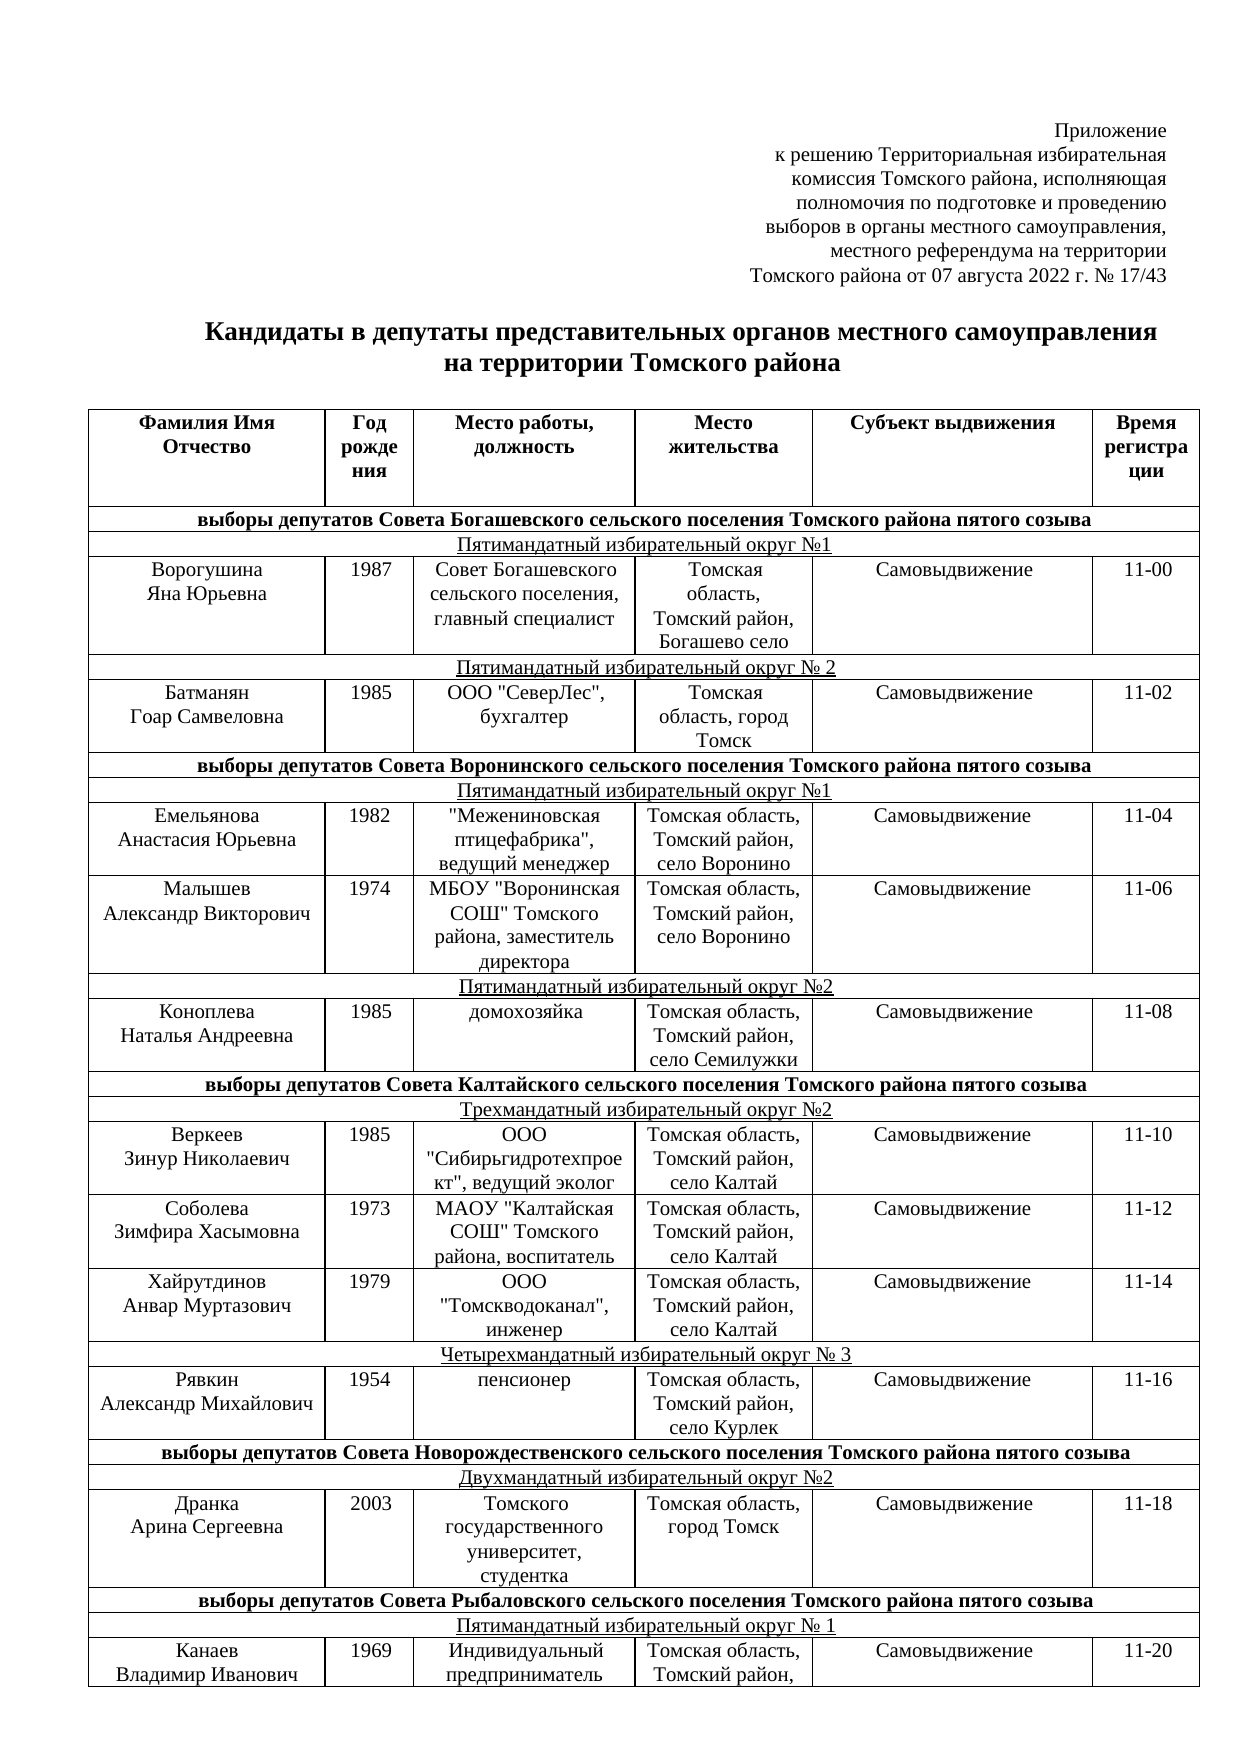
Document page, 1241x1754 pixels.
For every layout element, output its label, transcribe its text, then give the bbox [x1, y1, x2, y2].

table_cell 11-04 [1093, 803, 1199, 875]
table_cell 11-20 [1093, 1638, 1199, 1686]
text комиссия Томского района, исполняющая [118, 166, 1167, 190]
table_cell Самовыдвижение [813, 1195, 1092, 1268]
table_cell Малышев Александр Викторович [89, 876, 324, 973]
table_cell Трехмандатный избирательный округ №2 [89, 1097, 1199, 1121]
table_cell Четырехмандатный избирательный округ № 3 [89, 1342, 1199, 1366]
table_header Время регистрации [1093, 410, 1199, 506]
table_cell Двухмандатный избирательный округ №2 [89, 1465, 1199, 1489]
table_header Место жительства [636, 410, 812, 506]
table_cell Томская область, город Томск [636, 680, 812, 752]
table_cell 1987 [326, 557, 413, 653]
table_cell Самовыдвижение [813, 1490, 1092, 1587]
table_cell Самовыдвижение [813, 1367, 1092, 1439]
table_header Год рождения [326, 410, 413, 506]
table_cell 11-10 [1093, 1122, 1199, 1194]
table_header Фамилия Имя Отчество [89, 410, 324, 506]
table_cell Томская область, город Томск [636, 1490, 812, 1587]
table_cell пенсионер [414, 1367, 634, 1439]
table_cell Рявкин Александр Михайлович [89, 1367, 324, 1439]
table_cell 11-12 [1093, 1195, 1199, 1268]
table_cell Пятимандатный избирательный округ № 1 [89, 1613, 1199, 1637]
table_cell 1954 [326, 1367, 413, 1439]
table_cell выборы депутатов Совета Калтайского сельского поселения Томского района пятого созыва [89, 1072, 1199, 1096]
table_cell Самовыдвижение [813, 680, 1092, 752]
table_cell 11-02 [1093, 680, 1199, 752]
table_cell Самовыдвижение [813, 803, 1092, 875]
table_cell Емельянова Анастасия Юрьевна [89, 803, 324, 875]
table_cell Томская область, Томский район, село Калтай [636, 1195, 812, 1268]
table_cell 1985 [326, 680, 413, 752]
table_cell 1985 [326, 1122, 413, 1194]
table_cell Томская область, Томский район, село Воронино [636, 876, 812, 973]
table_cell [89, 1638, 324, 1686]
table_cell 11-00 [1093, 557, 1199, 653]
table_cell Томская область, Томский район, Богашево село [636, 557, 812, 653]
table_cell выборы депутатов Совета Богашевского сельского поселения Томского района пятого созыва [89, 507, 1199, 531]
table_cell МАОУ "Калтайская СОШ" Томского района, воспитатель [414, 1195, 634, 1268]
table_cell Самовыдвижение [813, 999, 1092, 1071]
table_cell 1974 [326, 876, 413, 973]
table_cell домохозяйка [414, 999, 634, 1071]
table_cell Веркеев Зинур Николаевич [89, 1122, 324, 1194]
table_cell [414, 1638, 634, 1686]
table_cell Самовыдвижение [813, 1638, 1092, 1686]
table_cell Пятимандатный избирательный округ №1 [89, 778, 1199, 802]
text к решению Территориальная избирательная [118, 142, 1167, 166]
text Кандидаты в депутаты представительных органов местного самоуправления на территории Томского района [118, 315, 1167, 378]
table_cell 11-16 [1093, 1367, 1199, 1439]
table_cell "Межениновская птицефабрика", ведущий менеджер [414, 803, 634, 875]
table_cell выборы депутатов Совета Воронинского сельского поселения Томского района пятого созыва [89, 753, 1199, 777]
table_cell 2003 [326, 1490, 413, 1587]
table_cell 11-06 [1093, 876, 1199, 973]
table_cell Батманян Гоар Самвеловна [89, 680, 324, 752]
table_cell Дранка Арина Сергеевна [89, 1490, 324, 1587]
table_cell ООО "СеверЛес", бухгалтер [414, 680, 634, 752]
table_cell ООО "Сибирьгидротехпроект", ведущий эколог [414, 1122, 634, 1194]
table_cell ООО "Томскводоканал", инженер [414, 1269, 634, 1341]
table_cell Совет Богашевского сельского поселения, главный специалист [414, 557, 634, 653]
table_cell Самовыдвижение [813, 1122, 1092, 1194]
table_cell Самовыдвижение [813, 1269, 1092, 1341]
table_cell Самовыдвижение [813, 876, 1092, 973]
table_cell Томская область, Томский район, село Калтай [636, 1269, 812, 1341]
table_header Место работы, должность [414, 410, 634, 506]
table_cell Томская область, Томский район, село Семилужки [636, 999, 812, 1071]
table_cell Пятимандатный избирательный округ №2 [89, 974, 1199, 998]
table_cell 11-14 [1093, 1269, 1199, 1341]
table_cell Ворогушина Яна Юрьевна [89, 557, 324, 653]
table_cell выборы депутатов Совета Рыбаловского сельского поселения Томского района пятого созыва [89, 1588, 1199, 1612]
table_cell 11-18 [1093, 1490, 1199, 1587]
text выборов в органы местного самоуправления, [118, 214, 1167, 238]
table_header Субъект выдвижения [813, 410, 1092, 506]
table_cell 1973 [326, 1195, 413, 1268]
text Приложение [118, 118, 1167, 142]
table_cell Томская область, Томский район, село Воронино [636, 803, 812, 875]
table_cell МБОУ "Воронинская СОШ" Томского района, заместитель директора [414, 876, 634, 973]
text Томского района от 07 августа 2022 г. № 17/43 [118, 262, 1167, 287]
table_cell Хайрутдинов Анвар Муртазович [89, 1269, 324, 1341]
table_cell Томская область, Томский район, село Калтай [636, 1122, 812, 1194]
table_cell Пятимандатный избирательный округ №1 [89, 532, 1199, 556]
table_cell Коноплева Наталья Андреевна [89, 999, 324, 1071]
table_cell Томского государственного университет, студентка [414, 1490, 634, 1587]
table_cell Соболева Зимфира Хасымовна [89, 1195, 324, 1268]
text местного референдума на территории [118, 238, 1167, 262]
table_cell Пятимандатный избирательный округ № 2 [89, 655, 1199, 679]
table_cell Томская область, Томский район, село Курлек [636, 1367, 812, 1439]
table_cell 1982 [326, 803, 413, 875]
table_cell 1969 [326, 1638, 413, 1686]
text полномочия по подготовке и проведению [118, 190, 1167, 214]
table_cell выборы депутатов Совета Новорождественского сельского поселения Томского района пятого созыва [89, 1440, 1199, 1464]
table_cell Самовыдвижение [813, 557, 1092, 653]
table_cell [636, 1638, 812, 1686]
table_cell 1979 [326, 1269, 413, 1341]
table_cell 11-08 [1093, 999, 1199, 1071]
table_cell 1985 [326, 999, 413, 1071]
